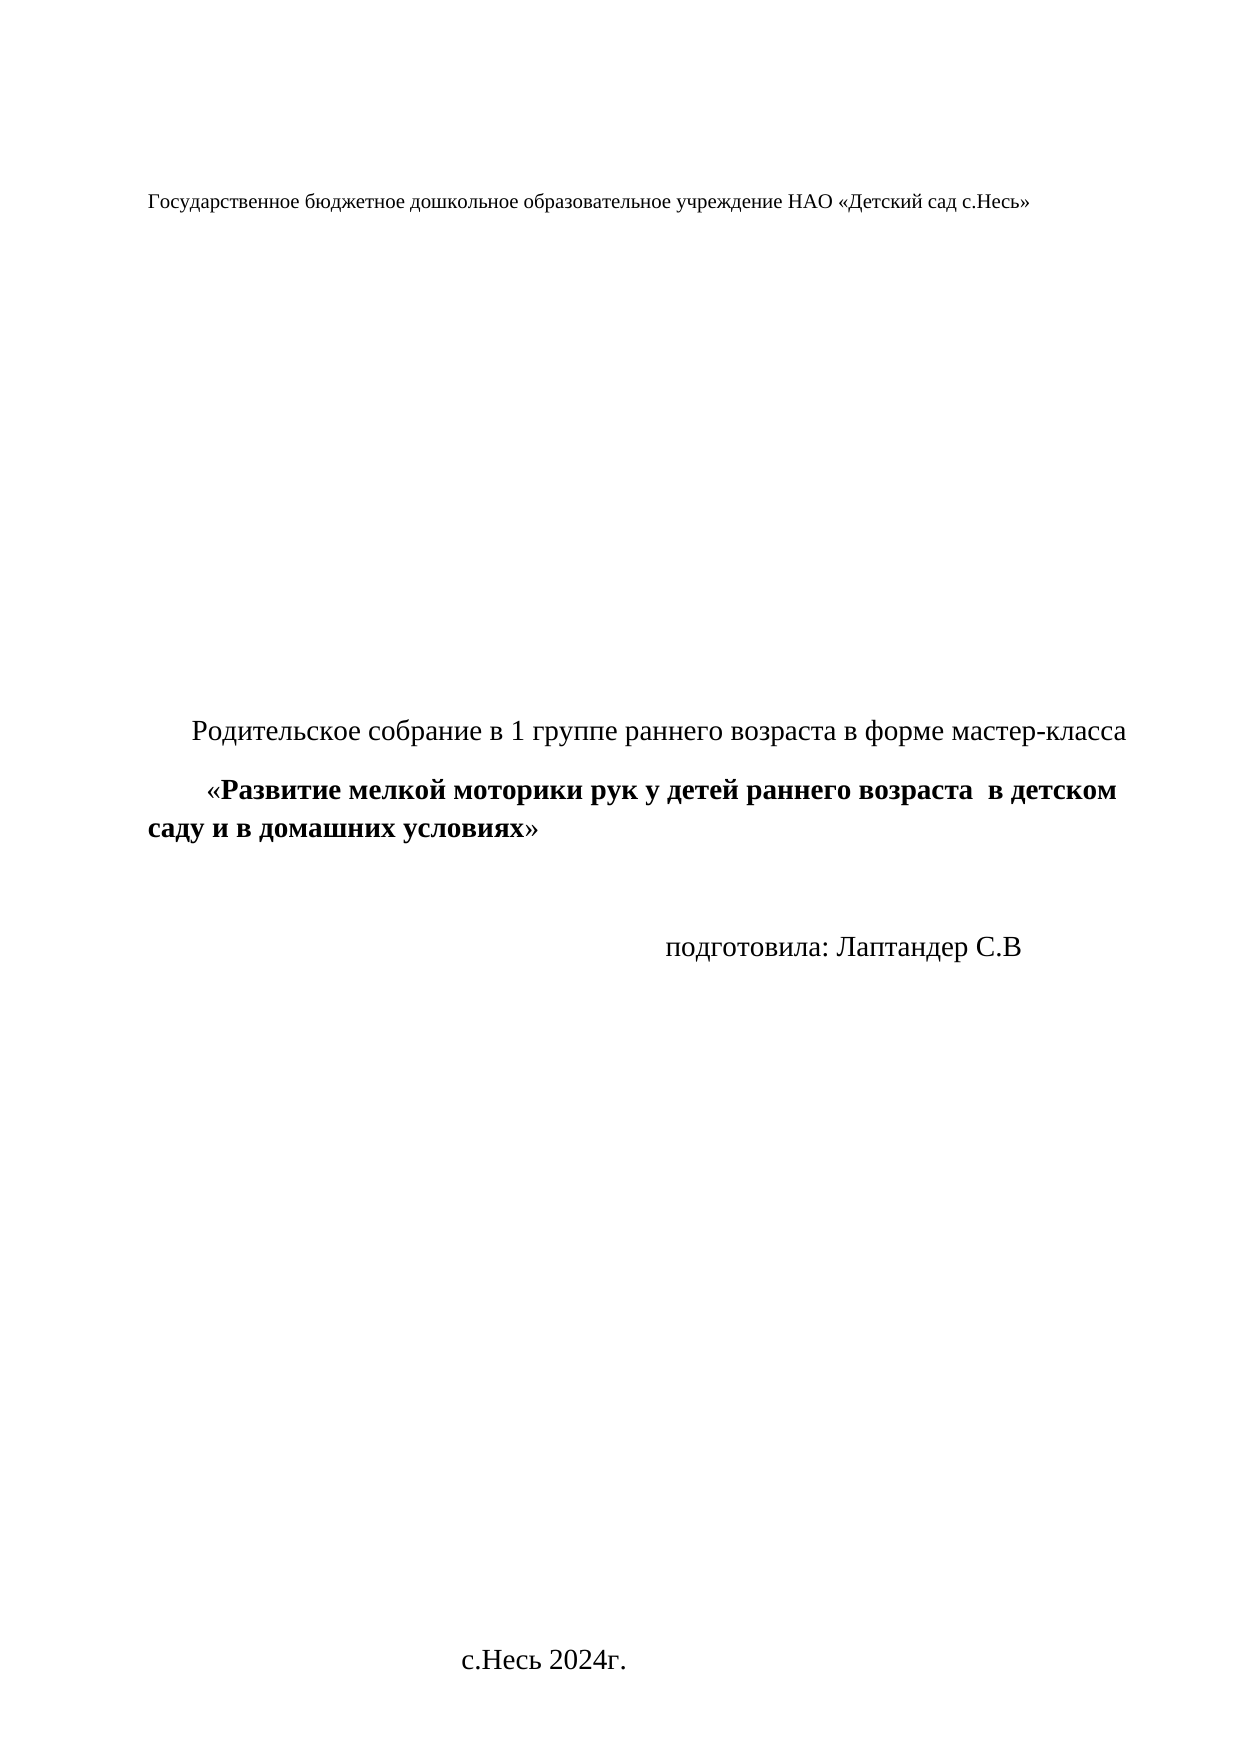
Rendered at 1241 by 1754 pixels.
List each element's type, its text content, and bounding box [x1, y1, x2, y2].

text Государственное бюджетное дошкольное образовательное учреждение НАО «Детский сад с.Несь» [148, 189, 1137, 213]
text Родительское собрание в 1 группе раннего возраста в форме мастер-класса [148, 713, 1137, 746]
text «Развитие мелкой моторики рук у детей раннего возраста в детском саду и в домашних условиях» [148, 772, 1137, 844]
text с.Несь 2024г. [148, 1642, 1137, 1675]
text подготовила: Лаптандер С.В [148, 929, 1137, 963]
